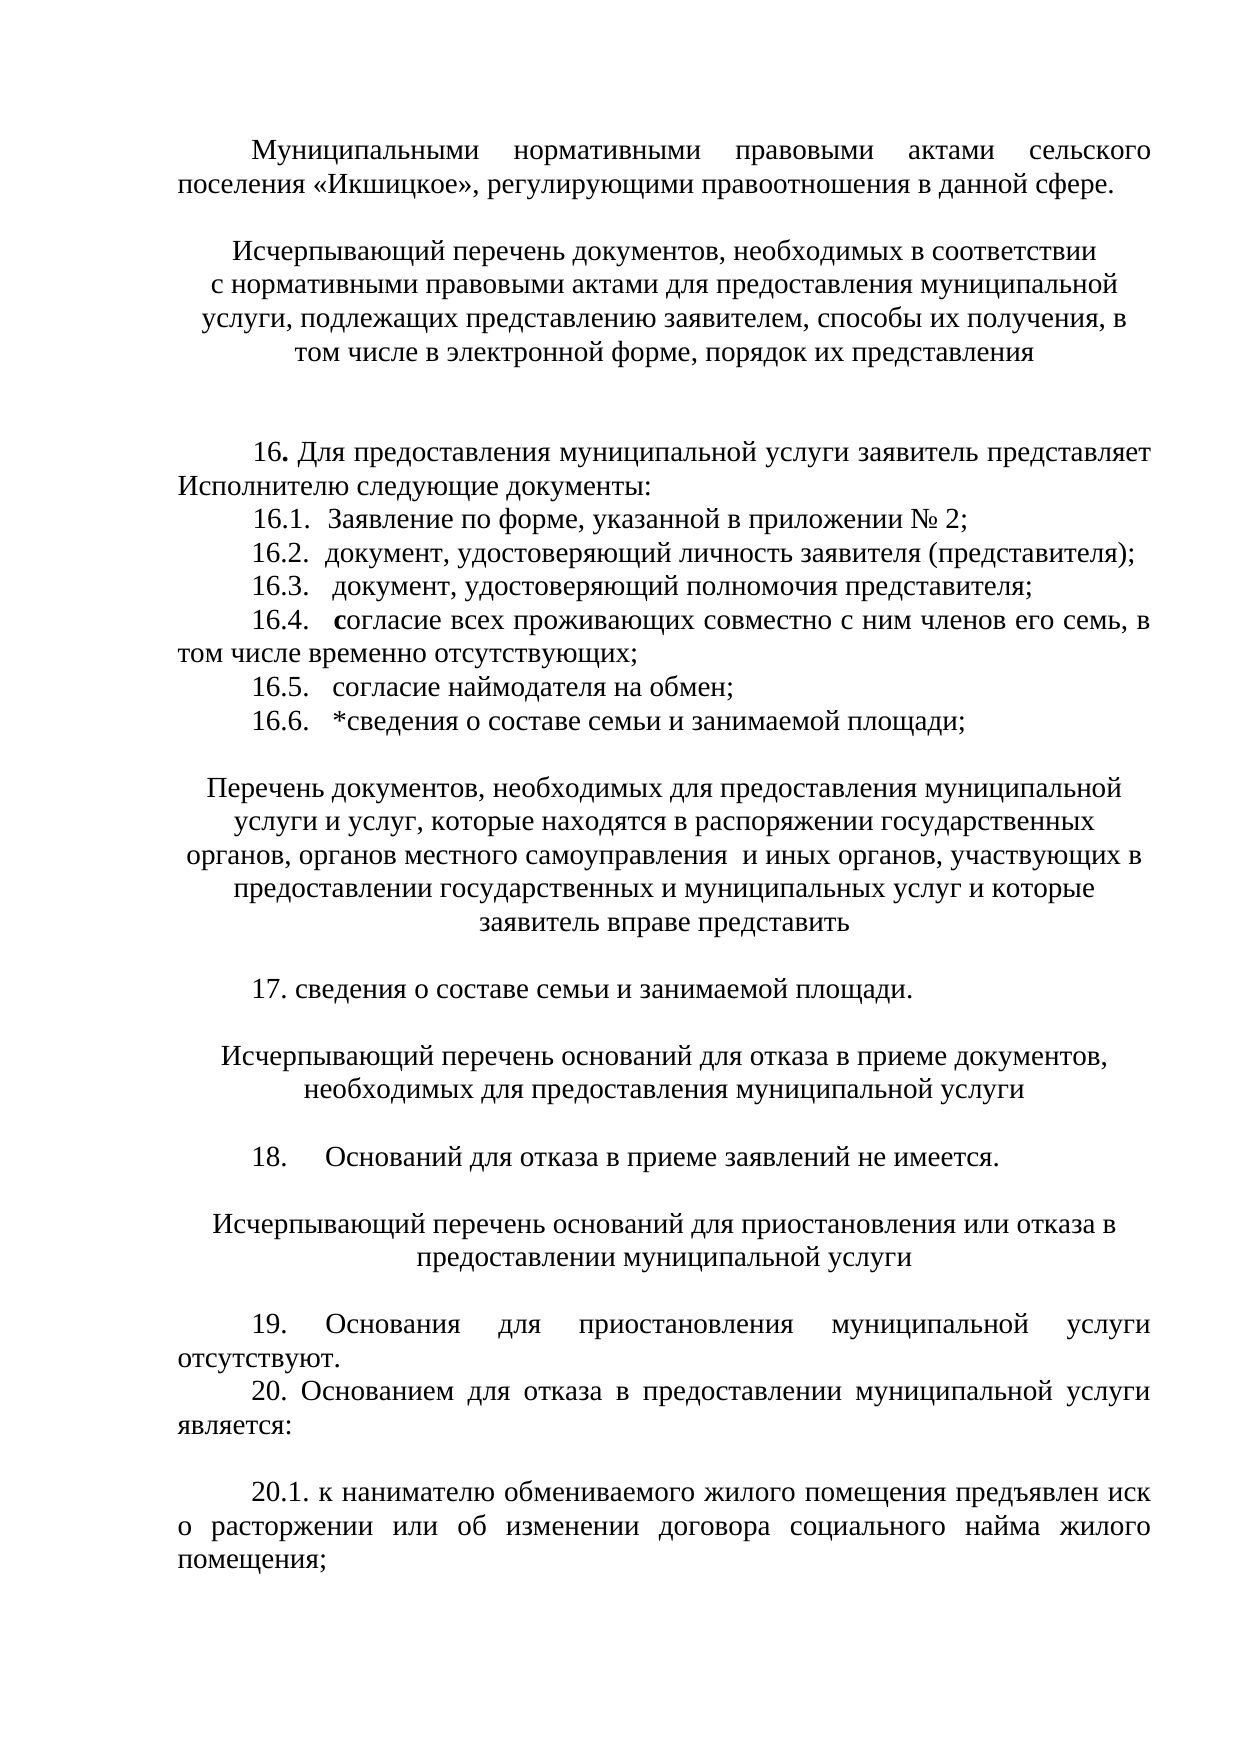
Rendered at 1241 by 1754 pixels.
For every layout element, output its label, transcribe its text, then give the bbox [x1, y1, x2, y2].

text 17. сведения о составе семьи и занимаемой площади. [177, 971, 1152, 1004]
list документ, удостоверяющий личность заявителя (представителя); [177, 535, 1152, 568]
text с нормативными правовыми актами для предоставления муниципальной услуги, подлежащих представлению заявителем, способы их получения, в том числе в электронной форме, порядок их представления [177, 267, 1152, 367]
list согласие всех проживающих совместно с ним членов его семь, в том числе временно отсутствующих; [177, 602, 1152, 669]
text 20.1. к нанимателю обмениваемого жилого помещения предъявлен иск о расторжении или об изменении договора социального найма жилого помещения; [177, 1474, 1152, 1575]
text Исчерпывающий перечень оснований для приостановления или отказа в предоставлении муниципальной услуги [177, 1206, 1152, 1273]
list *сведения о составе семьи и занимаемой площади; [177, 703, 1152, 736]
text 19. Основания для приостановления муниципальной услуги отсутствуют. [177, 1306, 1152, 1373]
text Исчерпывающий перечень документов, необходимых в соответствии [177, 233, 1152, 267]
list согласие наймодателя на обмен; [177, 669, 1152, 703]
text Муниципальными нормативными правовыми актами сельского поселения «Икшицкое», регулирующими правоотношения в данной сфере. [177, 132, 1152, 199]
list документ, удостоверяющий полномочия представителя; [177, 568, 1152, 602]
list Оснований для отказа в приеме заявлений не имеется. [177, 1139, 1152, 1172]
text Исчерпывающий перечень оснований для отказа в приеме документов, необходимых для предоставления муниципальной услуги [177, 1038, 1152, 1105]
text 20. Основанием для отказа в предоставлении муниципальной услуги является: [177, 1373, 1152, 1441]
list Заявление по форме, указанной в приложении № 2; [252, 501, 1152, 535]
text 16. Для предоставления муниципальной услуги заявитель представляет Исполнителю следующие документы: [177, 434, 1152, 501]
text Перечень документов, необходимых для предоставления муниципальной услуги и услуг, которые находятся в распоряжении государственных органов, органов местного самоуправления и иных органов, участвующих в предоставлении государственных и муниципальных услуг и которые заявитель вправе представить [177, 770, 1152, 937]
